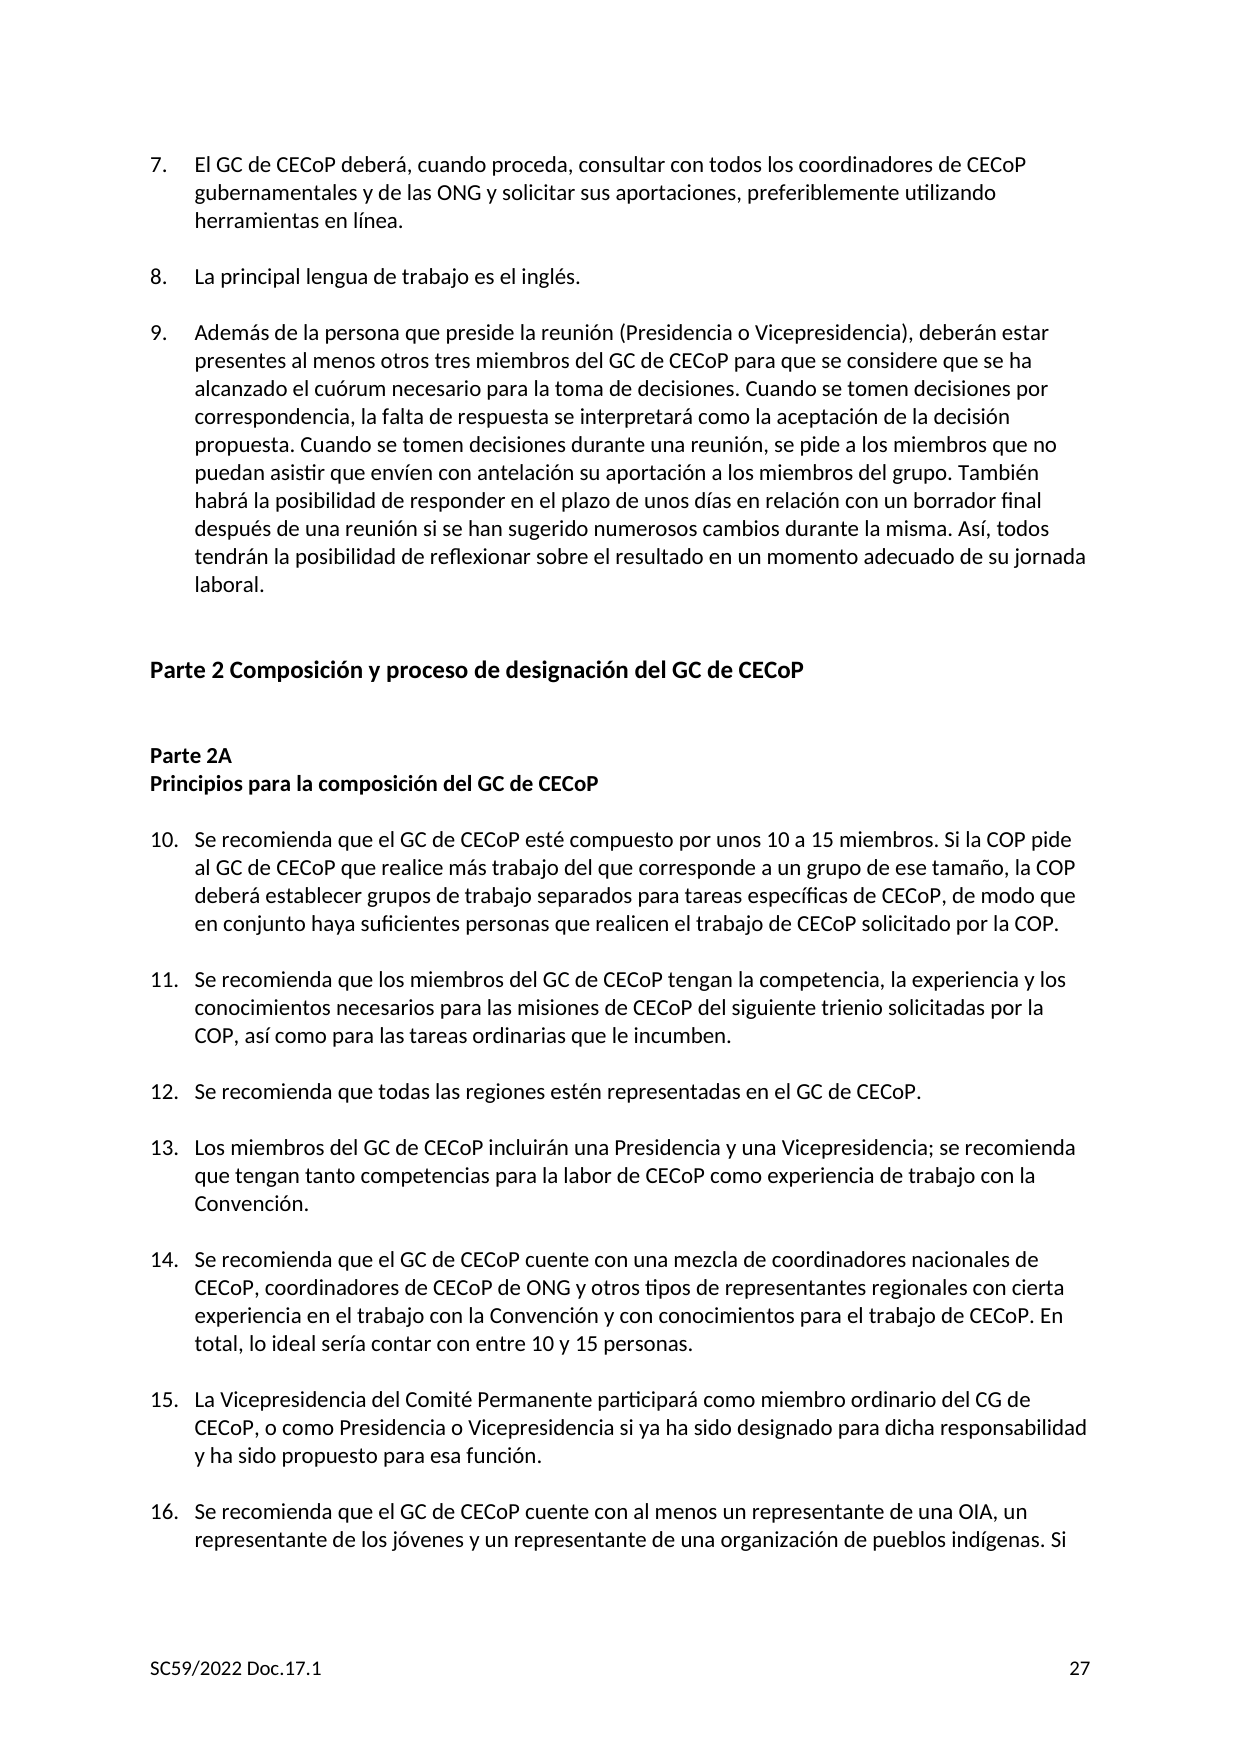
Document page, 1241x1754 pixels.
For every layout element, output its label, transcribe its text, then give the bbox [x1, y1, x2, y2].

text 13. Los miembros del GC de CECoP incluirán una Presidencia y una Vicepresidencia; se recomienda que tengan tanto competencias para la labor de CECoP como experiencia de trabajo con la Convención. [150, 1133, 1090, 1245]
text 12. Se recomienda que todas las regiones estén representadas en el GC de CECoP. [150, 1077, 1090, 1133]
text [150, 1497, 1090, 1553]
text Principios para la composición del GC de CECoP [150, 769, 1072, 797]
subtitle Parte 2 Composición y proceso de designación del GC de CECoP [150, 654, 1090, 685]
text 11. Se recomienda que los miembros del GC de CECoP tengan la competencia, la experiencia y los conocimientos necesarios para las misiones de CECoP del siguiente trienio solicitadas por la COP, así como para las tareas ordinarias que le incumben. [150, 965, 1090, 1049]
text 7. El GC de CECoP deberá, cuando proceda, consultar con todos los coordinadores de CECoP gubernamentales y de las ONG y solicitar sus aportaciones, preferiblemente utilizando herramientas en línea. [150, 150, 1090, 234]
text Parte 2A [150, 741, 1072, 769]
text 10. Se recomienda que el GC de CECoP esté compuesto por unos 10 a 15 miembros. Si la COP pide al GC de CECoP que realice más trabajo del que corresponde a un grupo de ese tamaño, la COP deberá establecer grupos de trabajo separados para tareas específicas de CECoP, de modo que en conjunto haya suficientes personas que realicen el trabajo de CECoP solicitado por la COP. [150, 825, 1090, 937]
text 8. La principal lengua de trabajo es el inglés. [150, 262, 1090, 290]
text 9. Además de la persona que preside la reunión (Presidencia o Vicepresidencia), deberán estar presentes al menos otros tres miembros del GC de CECoP para que se considere que se ha alcanzado el cuórum necesario para la toma de decisiones. Cuando se tomen decisiones por correspondencia, la falta de respuesta se interpretará como la aceptación de la decisión propuesta. Cuando se tomen decisiones durante una reunión, se pide a los miembros que no puedan asistir que envíen con antelación su aportación a los miembros del grupo. También habrá la posibilidad de responder en el plazo de unos días en relación con un borrador final después de una reunión si se han sugerido numerosos cambios durante la misma. Así, todos tendrán la posibilidad de reflexionar sobre el resultado en un momento adecuado de su jornada laboral. [150, 318, 1090, 598]
text 15. La Vicepresidencia del Comité Permanente participará como miembro ordinario del CG de CECoP, o como Presidencia o Vicepresidencia si ya ha sido designado para dicha responsabilidad y ha sido propuesto para esa función. [150, 1385, 1090, 1497]
text 14. Se recomienda que el GC de CECoP cuente con una mezcla de coordinadores nacionales de CECoP, coordinadores de CECoP de ONG y otros tipos de representantes regionales con cierta experiencia en el trabajo con la Convención y con conocimientos para el trabajo de CECoP. En total, lo ideal sería contar con entre 10 y 15 personas. [150, 1245, 1090, 1357]
